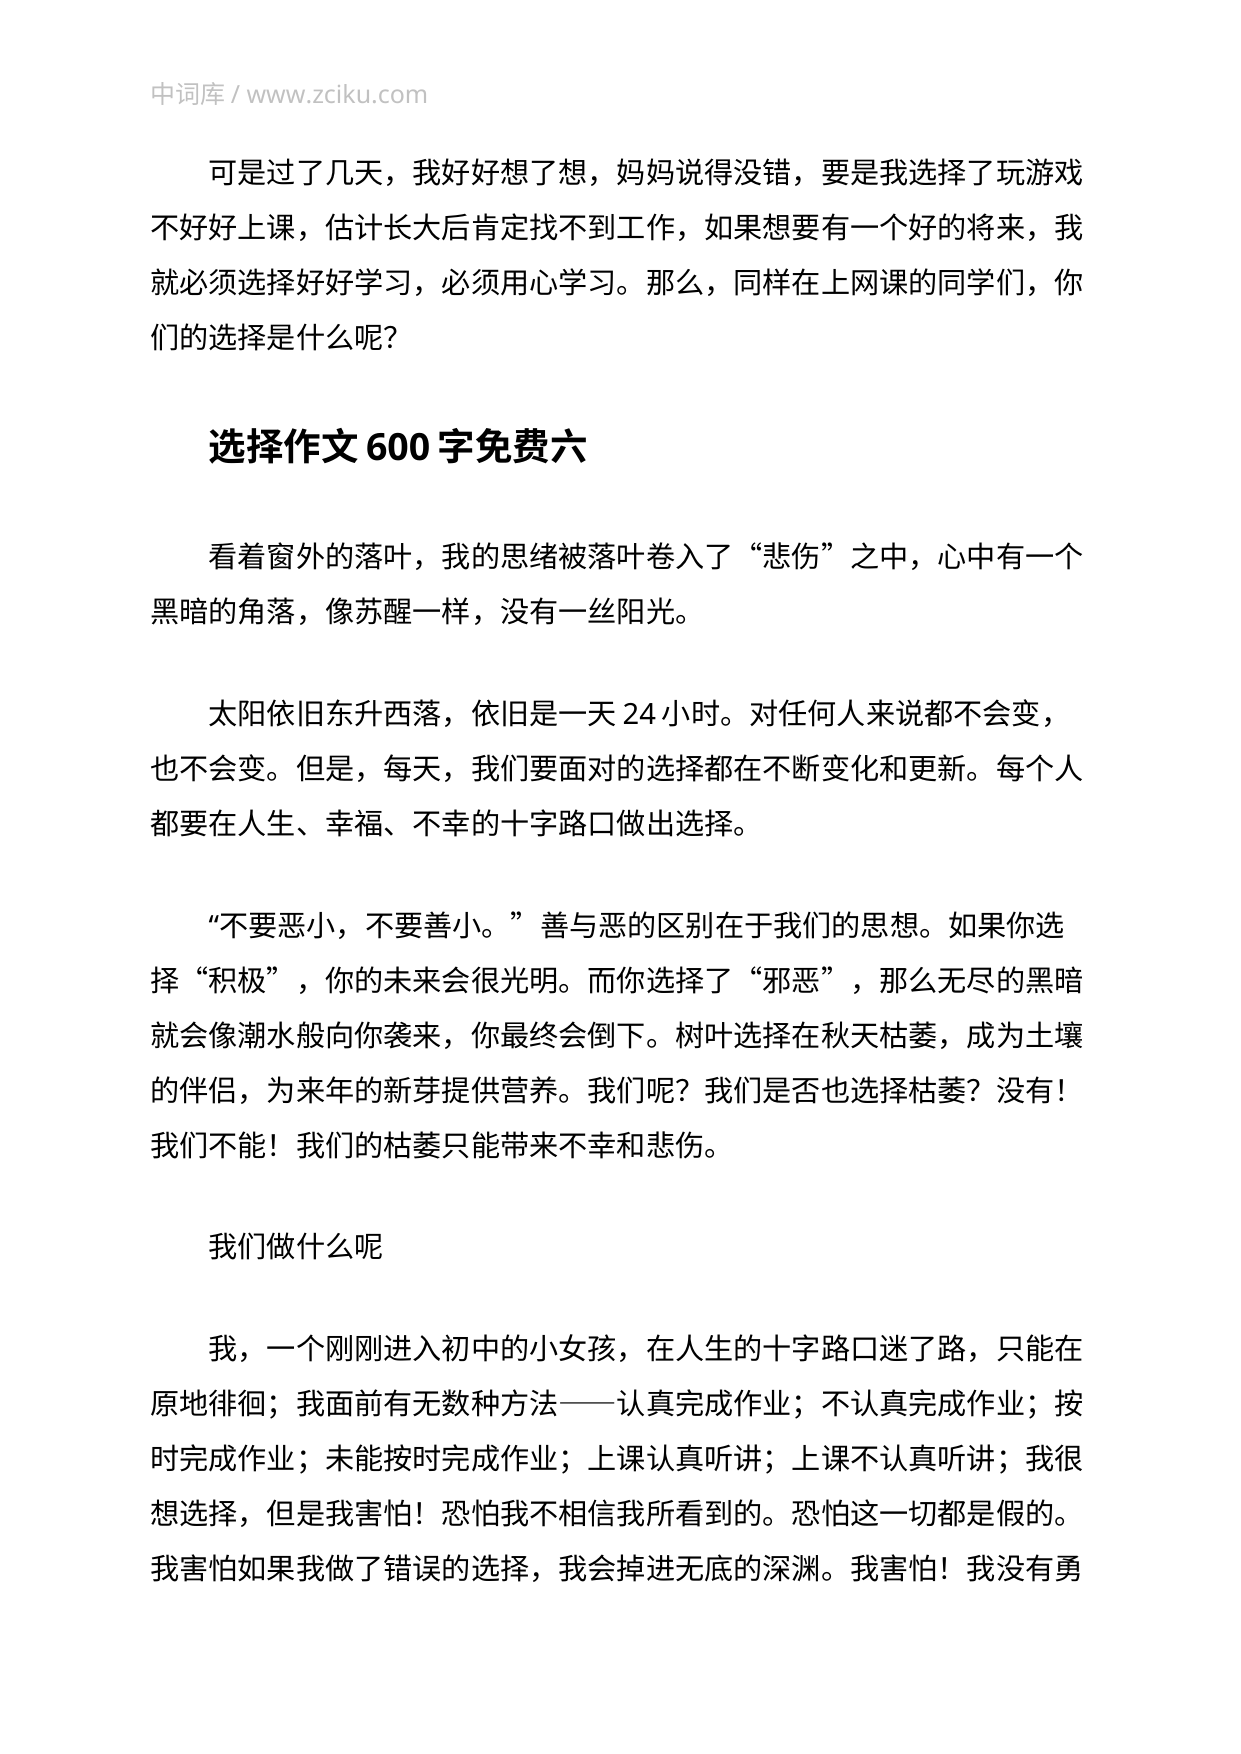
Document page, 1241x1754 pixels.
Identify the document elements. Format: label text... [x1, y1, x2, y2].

text 太阳依旧东升西落，依旧是一天24小时。对任何人来说都不会变，也不会变。但是，每天，我们要面对的选择都在不断变化和更新。每个人都要在人生、幸福、不幸的十字路口做出选择。 [150, 691, 1090, 843]
text 看着窗外的落叶，我的思绪被落叶卷入了“悲伤”之中，心中有一个黑暗的角落，像苏醒一样，没有一丝阳光。 [150, 534, 1090, 631]
text “不要恶小，不要善小。”善与恶的区别在于我们的思想。如果你选择“积极”，你的未来会很光明。而你选择了“邪恶”，那么无尽的黑暗就会像潮水般向你袭来，你最终会倒下。树叶选择在秋天枯萎，成为土壤的伴侣，为来年的新芽提供营养。我们呢？我们是否也选择枯萎？没有！我们不能！我们的枯萎只能带来不幸和悲伤。 [150, 902, 1090, 1164]
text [150, 1326, 1090, 1587]
text 选择作文600字免费六 [150, 416, 1090, 471]
text 我们做什么呢 [150, 1224, 1090, 1266]
text 可是过了几天，我好好想了想，妈妈说得没错，要是我选择了玩游戏不好好上课，估计长大后肯定找不到工作，如果想要有一个好的将来，我就必须选择好好学习，必须用心学习。那么，同样在上网课的同学们，你们的选择是什么呢？ [150, 150, 1090, 357]
